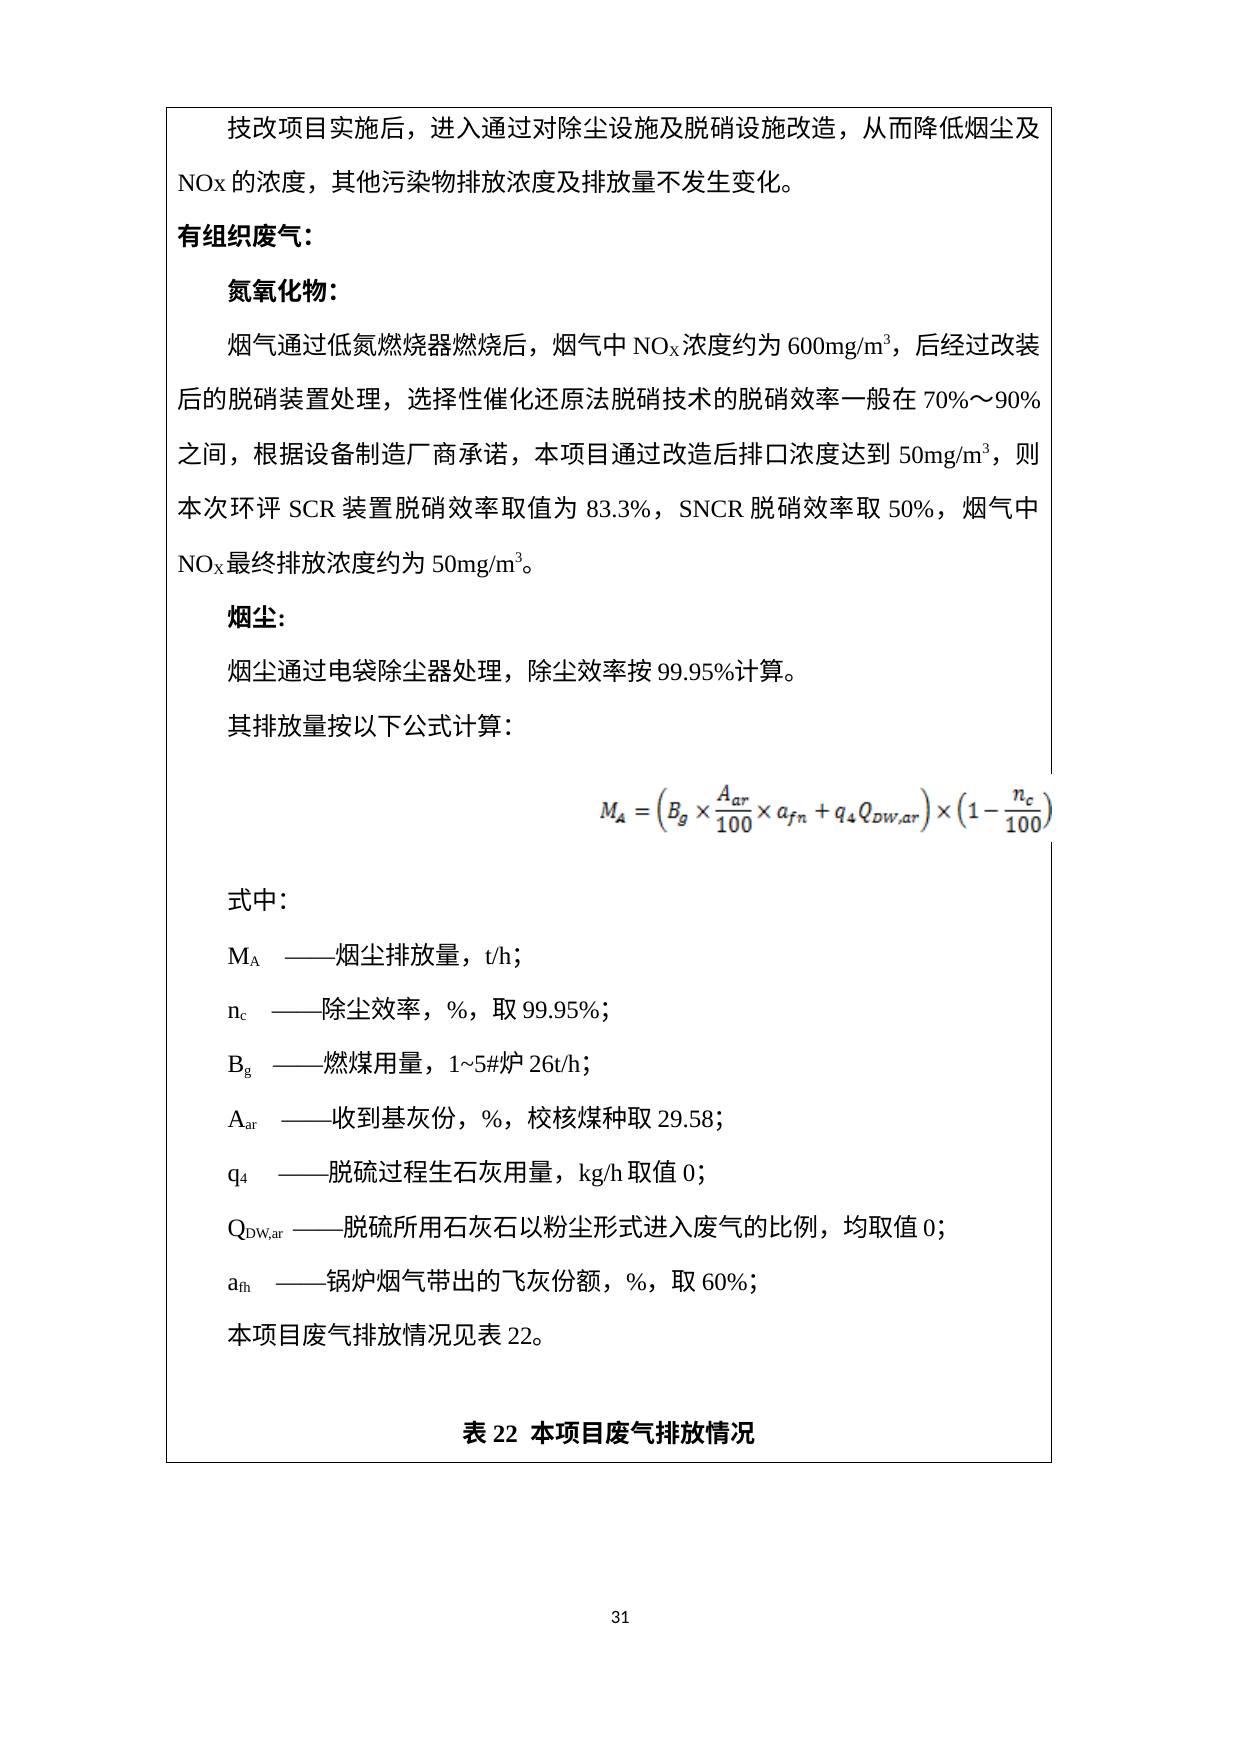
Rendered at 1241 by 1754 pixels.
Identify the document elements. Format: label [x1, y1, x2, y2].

picture [600, 774, 1052, 842]
table_cell [167, 108, 1051, 1462]
